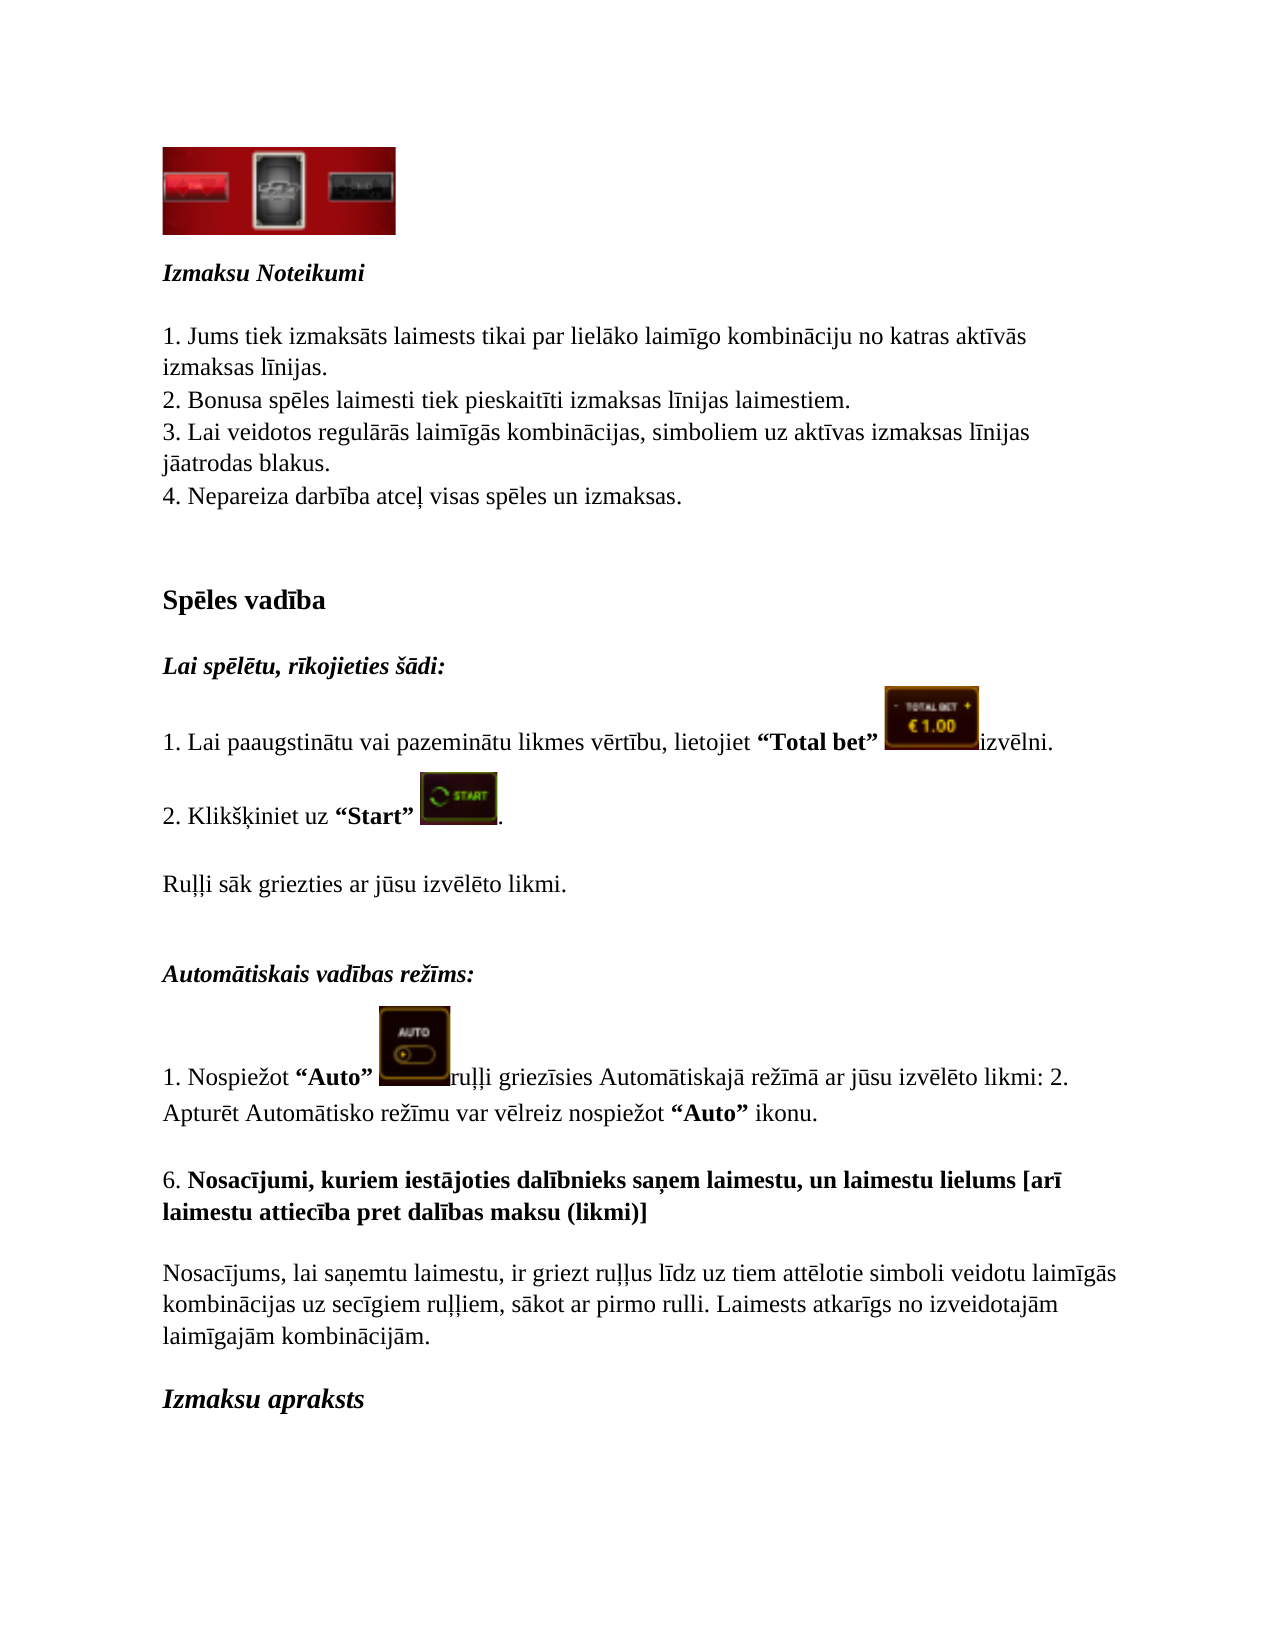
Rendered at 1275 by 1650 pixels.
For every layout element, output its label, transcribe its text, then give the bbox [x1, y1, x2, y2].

text Izmaksu apraksts [162, 1382, 1128, 1415]
picture [379, 1006, 451, 1086]
picture [162, 147, 396, 235]
text Spēles vadība [162, 583, 1128, 616]
text Automātiskais vadības režīms: [162, 959, 1128, 988]
text 3. Lai veidotos regulārās laimīgās kombinācijas, simboliem uz aktīvas izmaksas līnijas jāatrodas blakus. [162, 417, 1128, 477]
picture [420, 772, 498, 825]
text 6. Nosacījumi, kuriem iestājoties dalībnieks saņem laimestu, un laimestu lielums [arī laimestu attiecība pret dalības maksu (likmi)] [162, 1166, 1128, 1226]
text Ruļļi sāk griezties ar jūsu izvēlēto likmi. [162, 869, 1128, 898]
text 2. Klikšķiniet uz “Start” . [162, 781, 1128, 835]
text Lai spēlētu, rīkojieties šādi: [162, 651, 1128, 680]
text Nosacījums, lai saņemtu laimestu, ir griezt ruļļus līdz uz tiem attēlotie simboli veidotu laimīgās kombinācijas uz secīgiem ruļļiem, sākot ar pirmo rulli. Laimests atkarīgs no izveidotajām laimīgajām kombinācijām. [162, 1258, 1128, 1349]
text 1. Lai paaugstinātu vai pazeminātu likmes vērtību, lietojiet “Total bet” izvēlni. [162, 698, 1128, 763]
text 1. Jums tiek izmaksāts laimests tikai par lielāko laimīgo kombināciju no katras aktīvās izmaksas līnijas. [162, 321, 1128, 381]
picture [884, 686, 980, 750]
text 2. Bonusa spēles laimesti tiek pieskaitīti izmaksas līnijas laimestiem. [162, 385, 1128, 413]
text 1. Nospiežot “Auto” ruļļi griezīsies Automātiskajā režīmā ar jūsu izvēlēto likmi: 2. Apturēt Automātisko režīmu var vēlreiz nospiežot “Auto” ikonu. [162, 1006, 1128, 1127]
text Izmaksu Noteikumi [162, 258, 1128, 287]
text 4. Nepareiza darbība atceļ visas spēles un izmaksas. [162, 481, 1128, 510]
